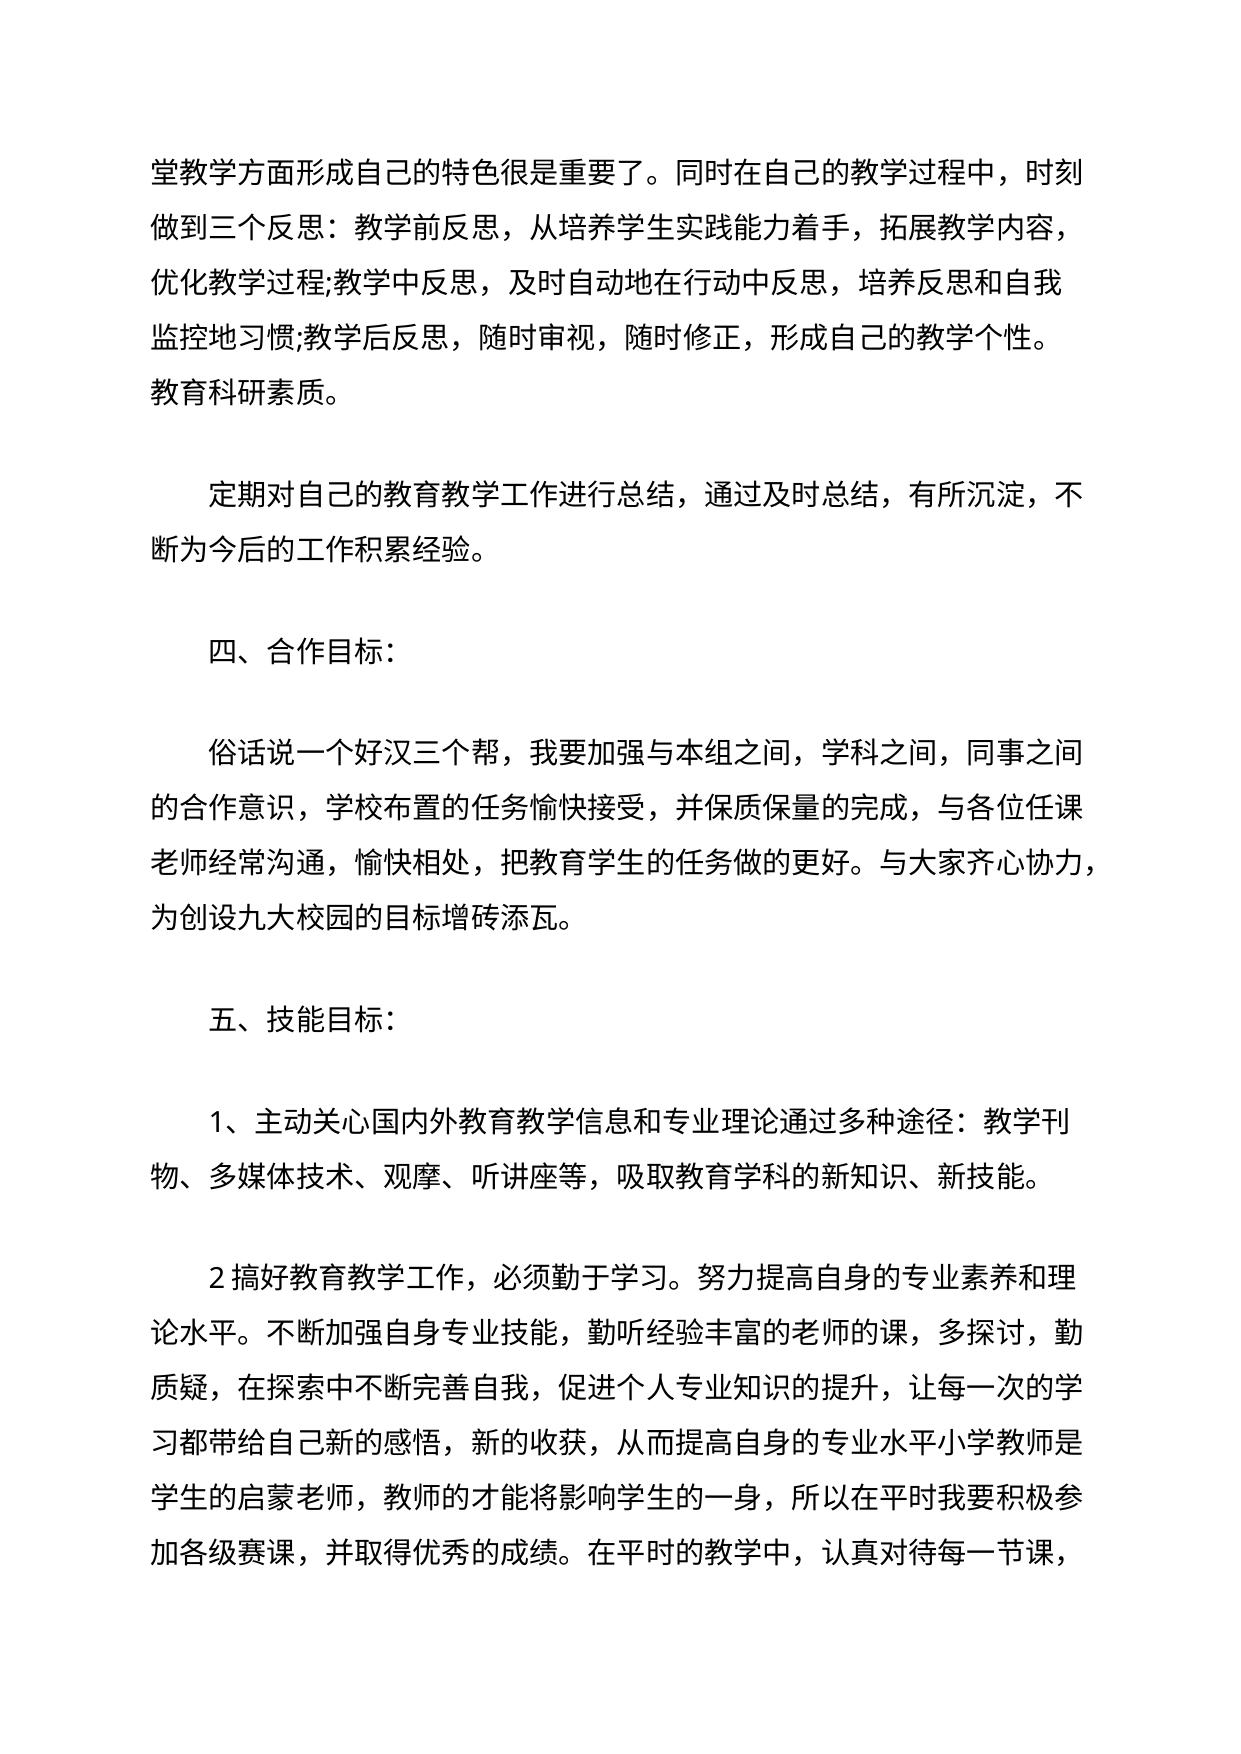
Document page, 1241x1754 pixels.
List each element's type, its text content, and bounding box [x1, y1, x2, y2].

text 1、主动关心国内外教育教学信息和专业理论通过多种途径：教学刊物、多媒体技术、观摩、听讲座等，吸取教育学科的新知识、新技能。 [150, 1098, 1090, 1196]
text 定期对自己的教育教学工作进行总结，通过及时总结，有所沉淀，不断为今后的工作积累经验。 [150, 472, 1090, 569]
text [150, 150, 1090, 412]
text 五、技能目标： [150, 996, 1090, 1039]
text 四、合作目标： [150, 628, 1090, 671]
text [150, 1255, 1090, 1572]
text 俗话说一个好汉三个帮，我要加强与本组之间，学科之间，同事之间的合作意识，学校布置的任务愉快接受，并保质保量的完成，与各位任课老师经常沟通，愉快相处，把教育学生的任务做的更好。与大家齐心协力，为创设九大校园的目标增砖添瓦。 [150, 730, 1090, 937]
